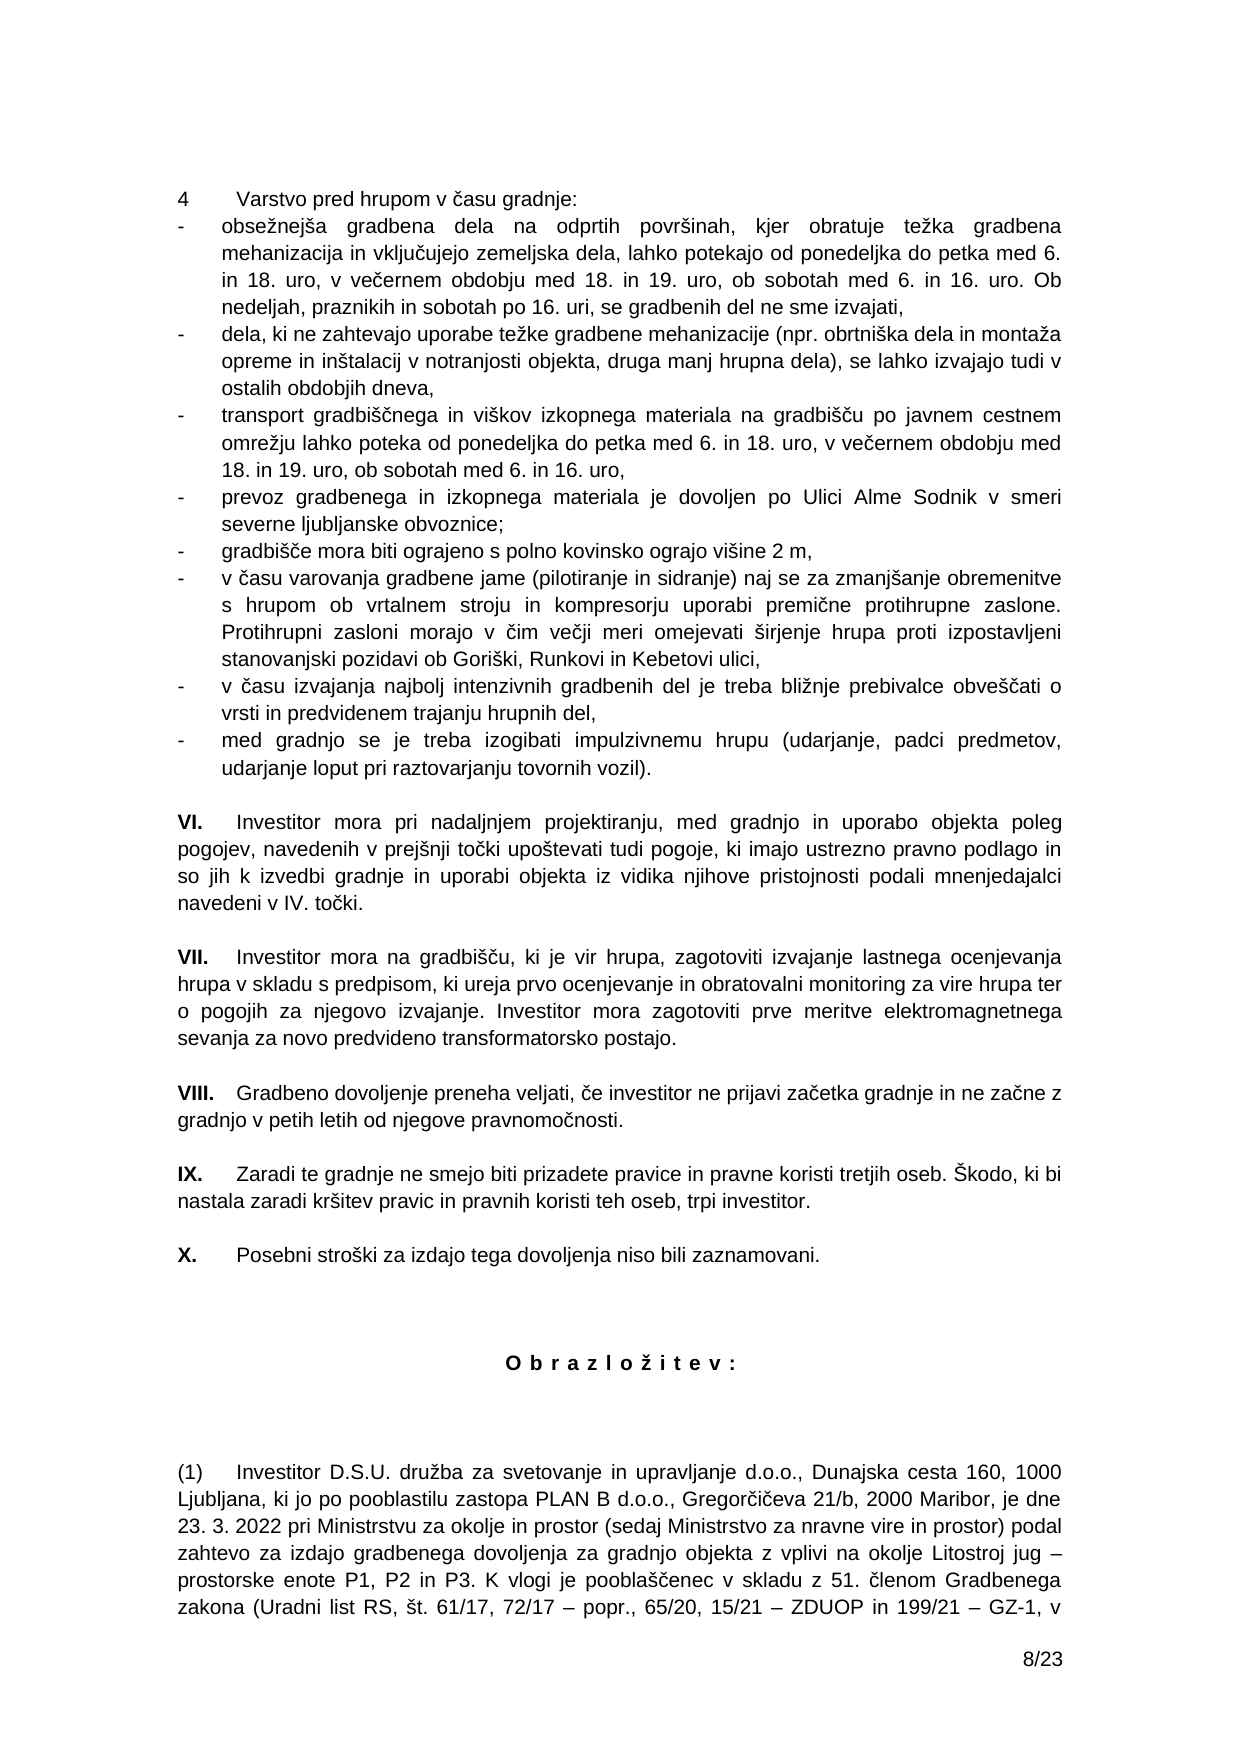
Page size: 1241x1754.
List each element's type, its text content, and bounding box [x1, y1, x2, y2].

text v času varovanja gradbene jame (pilotiranje in sidranje) naj se za zmanjšanje obremenitve s hrupom ob vrtalnem stroju in kompresorju uporabi premične protihrupne zaslone. Protihrupni zasloni morajo v čim večji meri omejevati širjenje hrupa proti izpostavljeni stanovanjski pozidavi ob Goriški, Runkovi in Kebetovi ulici, [177, 564, 1063, 672]
text Gradbeno dovoljenje preneha veljati, če investitor ne prijavi začetka gradnje in ne začne z gradnjo v petih letih od njegove pravnomočnosti. [177, 1078, 1064, 1132]
text Posebni stroški za izdajo tega dovoljenja niso bili zaznamovani. [177, 1241, 1063, 1268]
text dela, ki ne zahtevajo uporabe težke gradbene mehanizacije (npr. obrtniška dela in montaža opreme in inštalacij v notranjosti objekta, druga manj hrupna dela), se lahko izvajajo tudi v ostalih obdobjih dneva, [177, 320, 1063, 401]
text Investitor mora na gradbišču, ki je vir hrupa, zagotoviti izvajanje lastnega ocenjevanja hrupa v skladu s predpisom, ki ureja prvo ocenjevanje in obratovalni monitoring za vire hrupa ter o pogojih za njegovo izvajanje. Investitor mora zagotoviti prve meritve elektromagnetnega sevanja za novo predvideno transformatorsko postajo. [177, 943, 1063, 1051]
text Investitor mora pri nadaljnjem projektiranju, med gradnjo in uporabo objekta poleg pogojev, navedenih v prejšnji točki upoštevati tudi pogoje, ki imajo ustrezno pravno podlago in so jih k izvedbi gradnje in uporabi objekta iz vidika njihove pristojnosti podali mnenjedajalci navedeni v IV. točki. [177, 807, 1063, 916]
text Varstvo pred hrupom v času gradnje: [177, 184, 1063, 212]
text v času izvajanja najbolj intenzivnih gradbenih del je treba bližnje prebivalce obveščati o vrsti in predvidenem trajanju hrupnih del, [177, 672, 1063, 726]
text Zaradi te gradnje ne smejo biti prizadete pravice in pravne koristi tretjih oseb. Škodo, ki bi nastala zaradi kršitev pravic in pravnih koristi teh oseb, trpi investitor. [177, 1159, 1063, 1214]
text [177, 1457, 1063, 1620]
text transport gradbiščnega in viškov izkopnega materiala na gradbišču po javnem cestnem omrežju lahko poteka od ponedeljka do petka med 6. in 18. uro, v večernem obdobju med 18. in 19. uro, ob sobotah med 6. in 16. uro, [177, 401, 1063, 482]
text med gradnjo se je treba izogibati impulzivnemu hrupu (udarjanje, padci predmetov, udarjanje loput pri raztovarjanju tovornih vozil). [177, 726, 1063, 780]
text gradbišče mora biti ograjeno s polno kovinsko ograjo višine 2 m, [177, 537, 1063, 564]
text obsežnejša gradbena dela na odprtih površinah, kjer obratuje težka gradbena mehanizacija in vključujejo zemeljska dela, lahko potekajo od ponedeljka do petka med 6. in 18. uro, v večernem obdobju med 18. in 19. uro, ob sobotah med 6. in 16. uro. Ob nedeljah, praznikih in sobotah po 16. uri, se gradbenih del ne sme izvajati, [177, 212, 1063, 320]
text prevoz gradbenega in izkopnega materiala je dovoljen po Ulici Alme Sodnik v smeri severne ljubljanske obvoznice; [177, 482, 1063, 537]
title Obrazložitev: [177, 1349, 1064, 1376]
